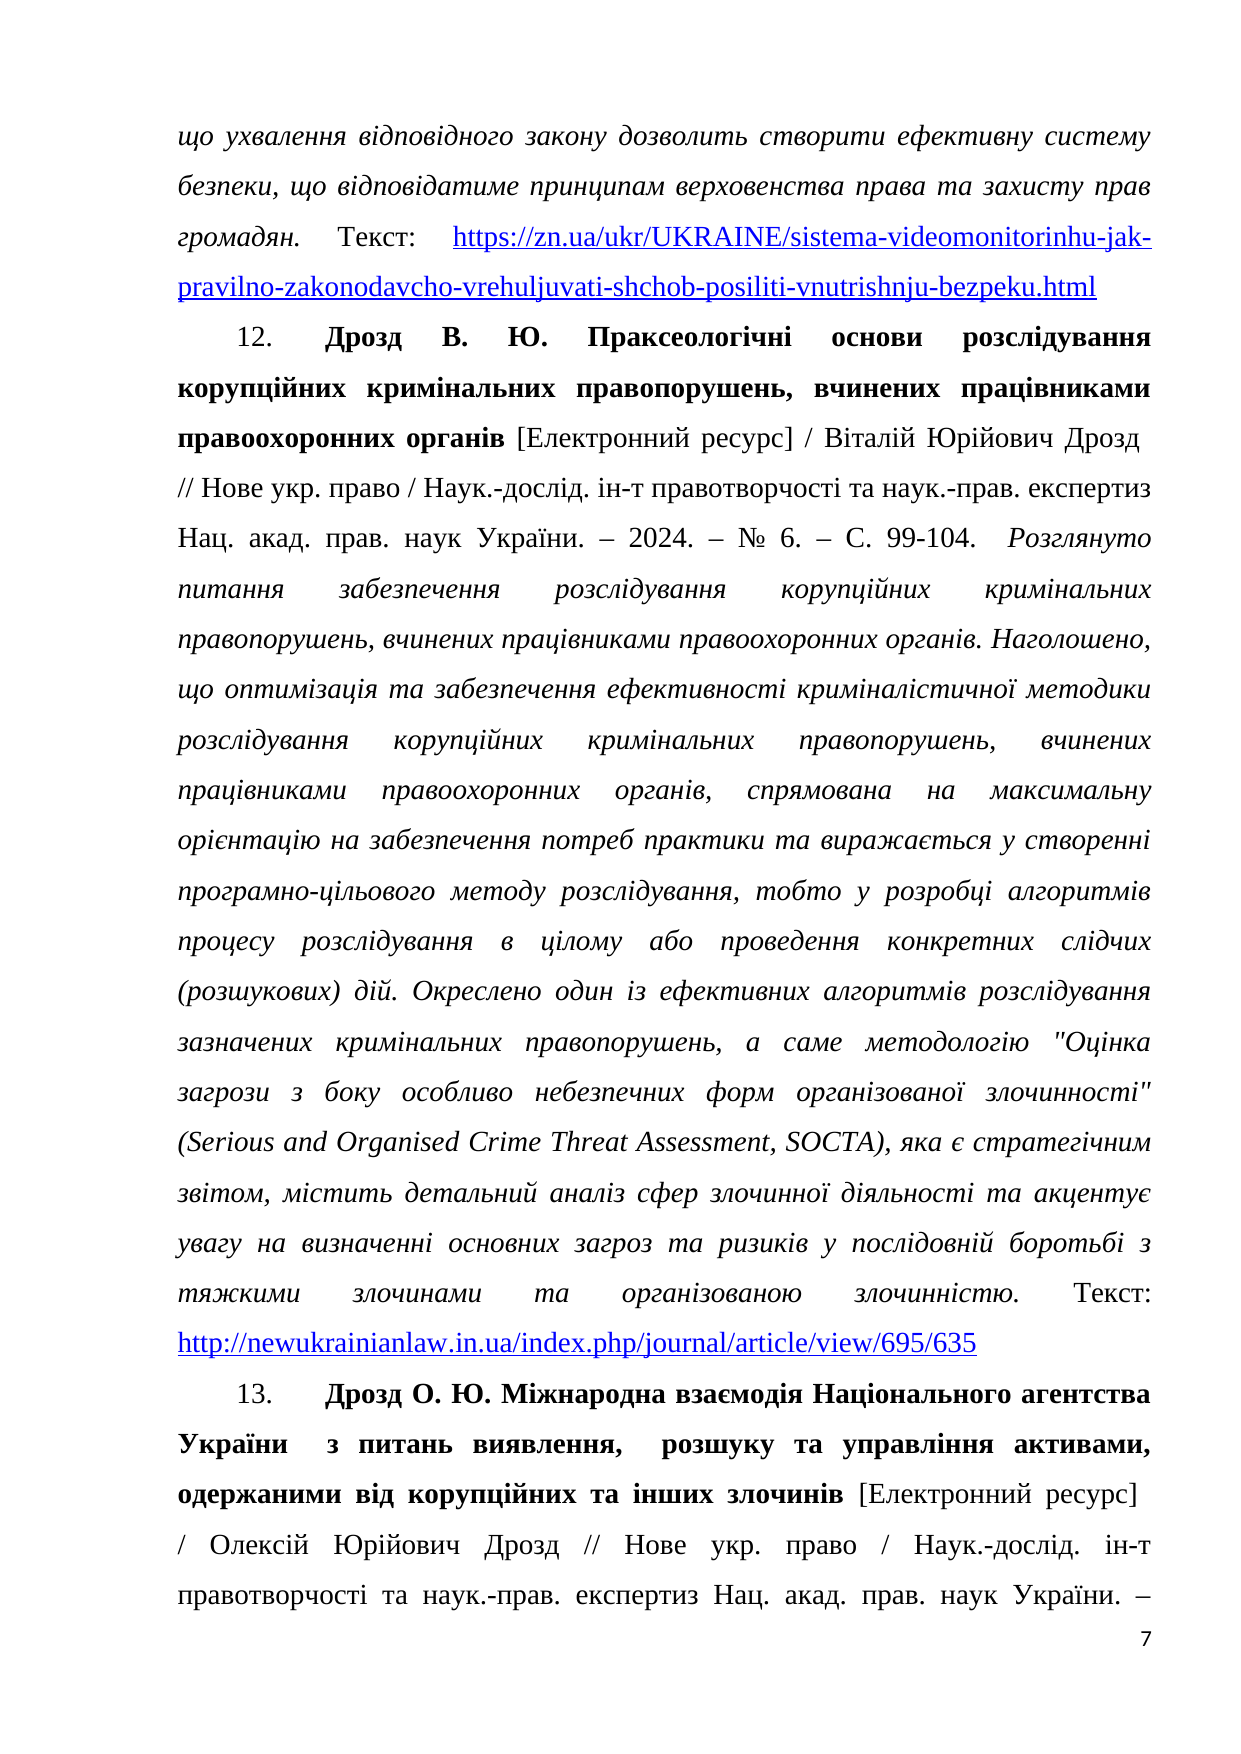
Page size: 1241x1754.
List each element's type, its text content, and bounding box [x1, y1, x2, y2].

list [177, 1376, 1152, 1611]
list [177, 118, 1152, 303]
list Дрозд В. Ю. Праксеологічні основи розслідування корупційних кримінальних правопорушень, вчинених працівниками правоохоронних органів [Електронний ресурс] / Віталій Юрійович Дрозд // Нове укр. право / Наук.-дослід. ін-т правотворчості та наук.-прав. експертиз Нац. акад. прав. наук України. – 2024. – № 6. – С. 99-104. Розглянуто питання забезпечення розслідування корупційних кримінальних правопорушень, вчинених працівниками правоохоронних органів. Наголошено, що оптимізація та забезпечення ефективності криміналістичної методики розслідування корупційних кримінальних правопорушень, вчинених працівниками правоохоронних органів, спрямована на максимальну орієнтацію на забезпечення потреб практики та виражається у створенні програмно-цільового методу розслідування, тобто у розробці алгоритмів процесу розслідування в цілому або проведення конкретних слідчих (розшукових) дій. Окреслено один із ефективних алгоритмів розслідування зазначених кримінальних правопорушень, а саме методологію "Оцінка загрози з боку особливо небезпечних форм організованої злочинності" (Serious and Organised Crime Threat Assessment, SOCTA), яка є стратегічним звітом, містить детальний аналіз сфер злочинної діяльності та акцентує увагу на визначенні основних загроз та ризиків у послідовній боротьбі з тяжкими злочинами та організованою злочинністю. Текст: http://newukrainianlaw.in.ua/index.php/journal/article/view/695/635 [177, 319, 1152, 1359]
